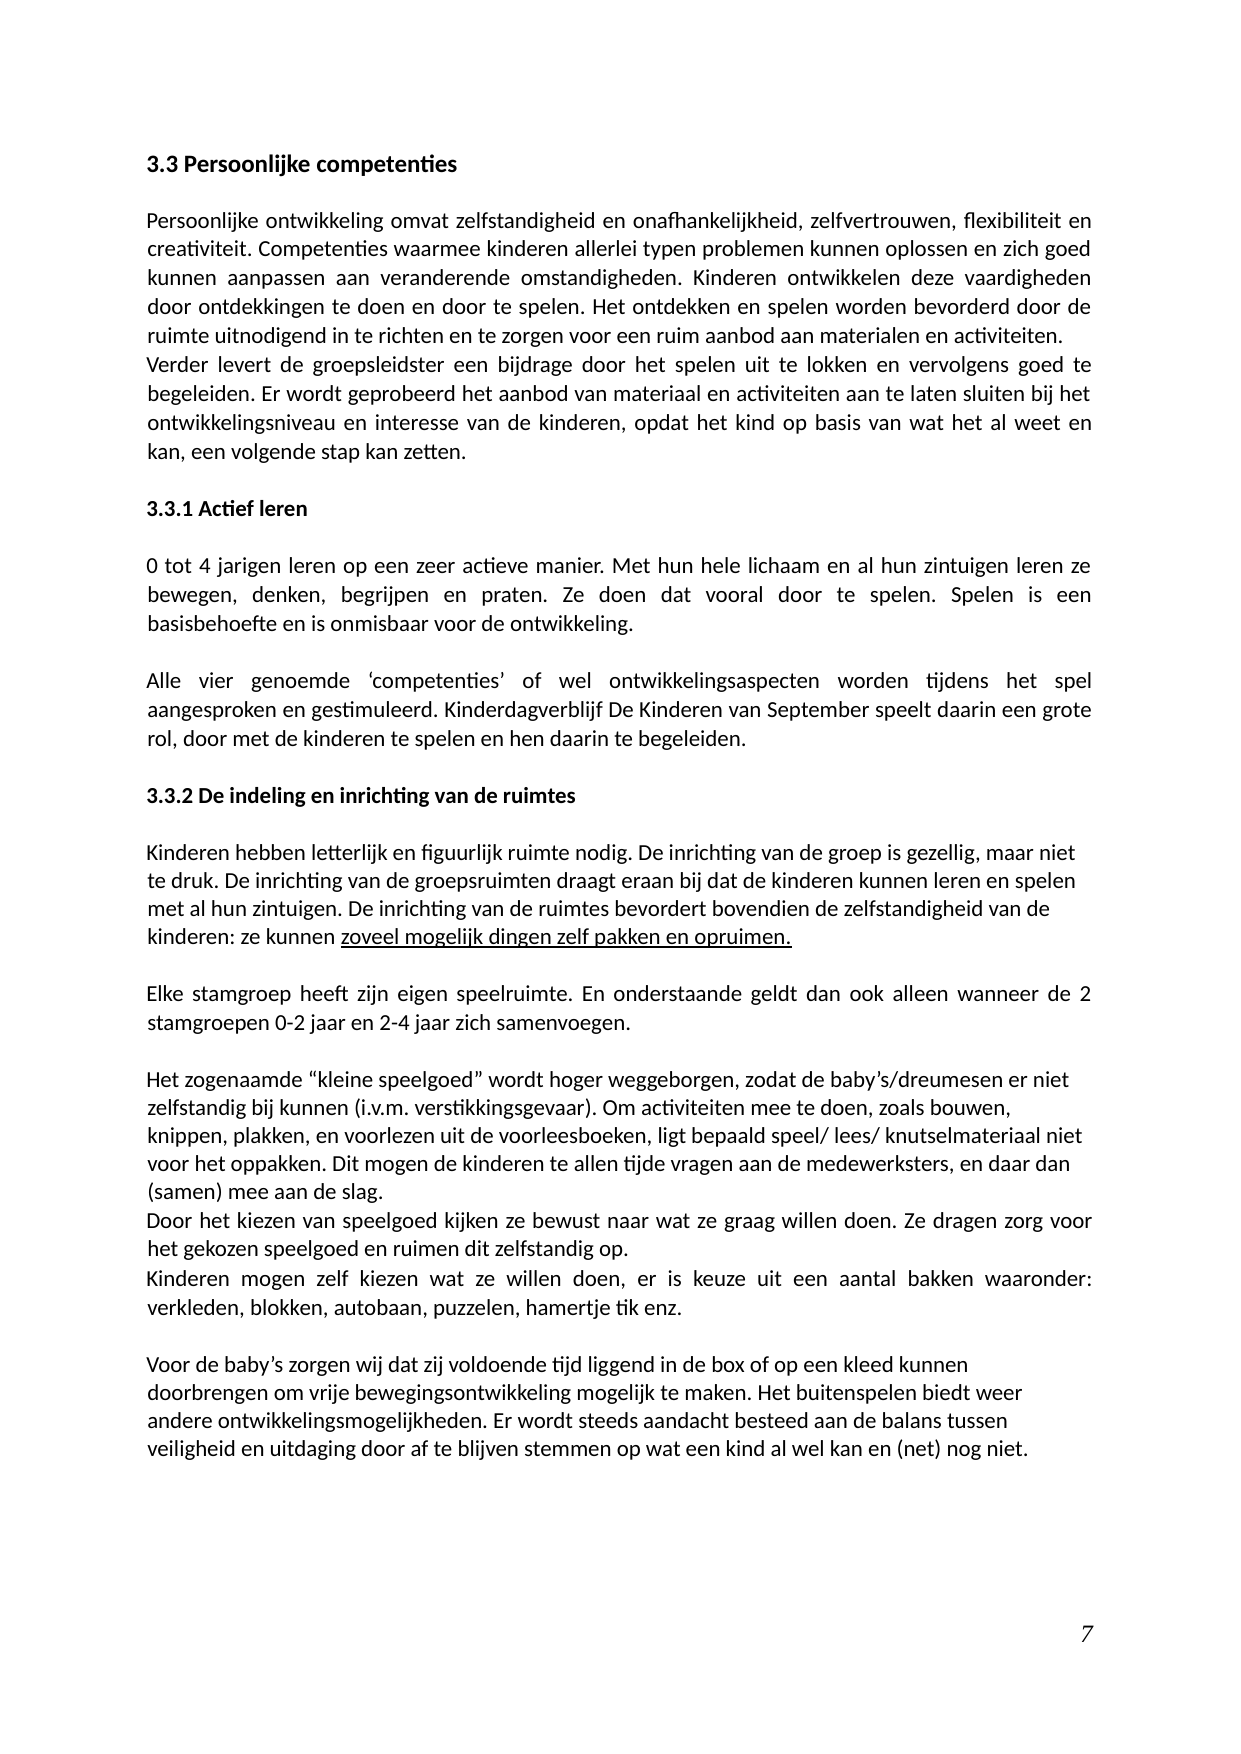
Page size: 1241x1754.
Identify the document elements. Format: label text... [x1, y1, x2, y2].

text Alle vier genoemde ‘competenties’ of wel ontwikkelingsaspecten worden tijdens het spel aangesproken en gestimuleerd. Kinderdagverblijf De Kinderen van September speelt daarin een grote rol, door met de kinderen te spelen en hen daarin te begeleiden. [146, 666, 1093, 752]
text 0 tot 4 jarigen leren op een zeer actieve manier. Met hun hele lichaam en al hun zintuigen leren ze bewegen, denken, begrijpen en praten. Ze doen dat vooral door te spelen. Spelen is een basisbehoefte en is onmisbaar voor de ontwikkeling. [146, 551, 1093, 637]
text Persoonlijke ontwikkeling omvat zelfstandigheid en onafhankelijkheid, zelfvertrouwen, flexibiliteit en creativiteit. Competenties waarmee kinderen allerlei typen problemen kunnen oplossen en zich goed kunnen aanpassen aan veranderende omstandigheden. Kinderen ontwikkelen deze vaardigheden door ontdekkingen te doen en door te spelen. Het ontdekken en spelen worden bevorderd door de ruimte uitnodigend in te richten en te zorgen voor een ruim aanbod aan materialen en activiteiten. [146, 206, 1093, 349]
text Kinderen mogen zelf kiezen wat ze willen doen, er is keuze uit een aantal bakken waaronder: verkleden, blokken, autobaan, puzzelen, hamertje tik enz. [146, 1264, 1093, 1321]
text Voor de baby’s zorgen wij dat zij voldoende tijd liggend in de box of op een kleed kunnen doorbrengen om vrije bewegingsontwikkeling mogelijk te maken. Het buitenspelen biedt weer andere ontwikkelingsmogelijkheden. Er wordt steeds aandacht besteed aan de balans tussen veiligheid en uitdaging door af te blijven stemmen op wat een kind al wel kan en (net) nog niet. [146, 1350, 1093, 1462]
text Door het kiezen van speelgoed kijken ze bewust naar wat ze graag willen doen. Ze dragen zorg voor het gekozen speelgoed en ruimen dit zelfstandig op. [146, 1206, 1093, 1263]
subtitle 3.3 Persoonlijke competenties [146, 148, 1093, 179]
text Het zogenaamde “kleine speelgoed” wordt hoger weggeborgen, zodat de baby’s/dreumesen er niet zelfstandig bij kunnen (i.v.m. verstikkingsgevaar). Om activiteiten mee te doen, zoals bouwen, knippen, plakken, en voorlezen uit de voorleesboeken, ligt bepaald speel/ lees/ knutselmateriaal niet voor het oppakken. Dit mogen de kinderen te allen tijde vragen aan de medewerksters, en daar dan (samen) mee aan de slag. [146, 1065, 1093, 1205]
subtitle 3.3.2 De indeling en inrichting van de ruimtes [146, 781, 1093, 809]
text Verder levert de groepsleidster een bijdrage door het spelen uit te lokken en vervolgens goed te begeleiden. Er wordt geprobeerd het aanbod van materiaal en activiteiten aan te laten sluiten bij het ontwikkelingsniveau en interesse van de kinderen, opdat het kind op basis van wat het al weet en kan, een volgende stap kan zetten. [146, 351, 1093, 465]
text Kinderen hebben letterlijk en figuurlijk ruimte nodig. De inrichting van de groep is gezellig, maar niet te druk. De inrichting van de groepsruimten draagt eraan bij dat de kinderen kunnen leren en spelen met al hun zintuigen. De inrichting van de ruimtes bevordert bovendien de zelfstandigheid van de kinderen: ze kunnen zoveel mogelijk dingen zelf pakken en opruimen. [146, 838, 1093, 950]
text Elke stamgroep heeft zijn eigen speelruimte. En onderstaande geldt dan ook alleen wanneer de 2 stamgroepen 0-2 jaar en 2-4 jaar zich samenvoegen. [146, 979, 1093, 1036]
subtitle 3.3.1 Actief leren [146, 494, 1093, 522]
